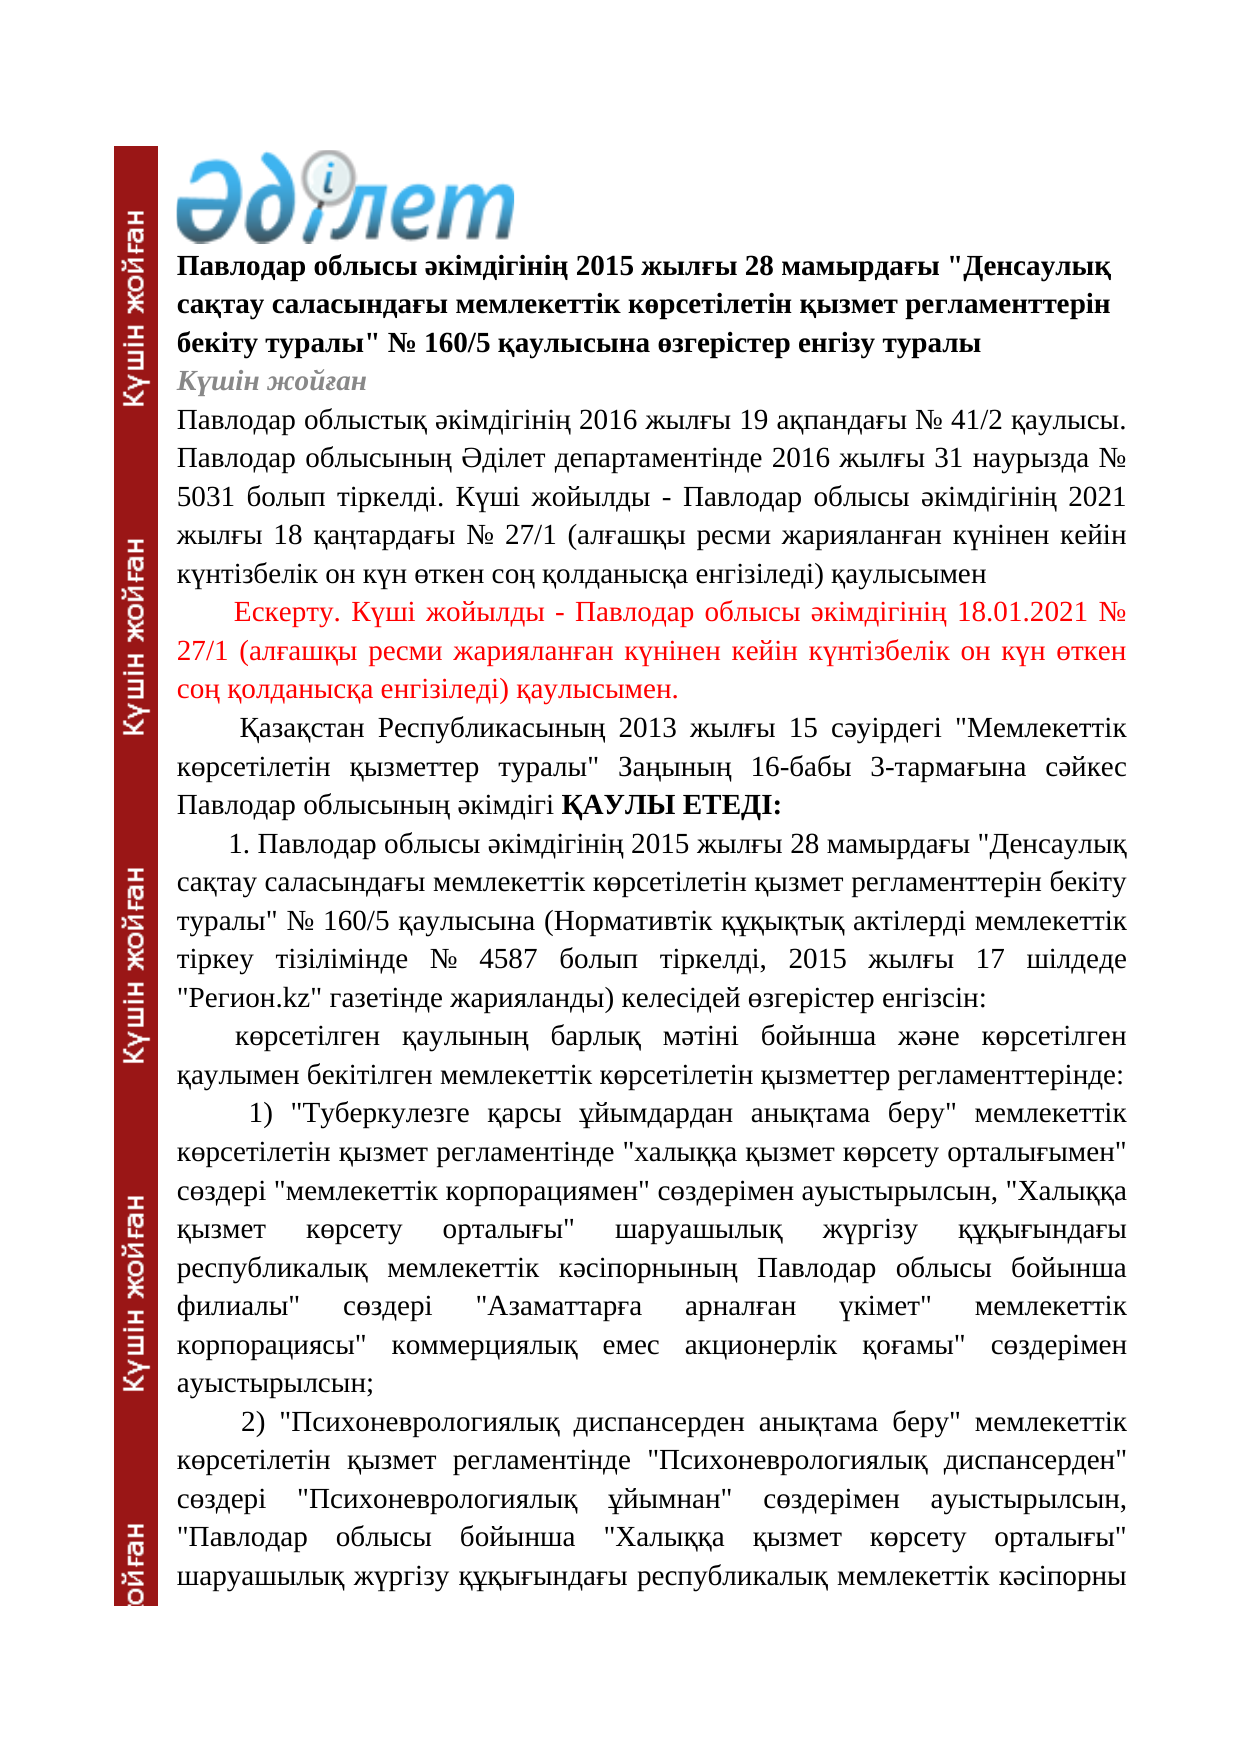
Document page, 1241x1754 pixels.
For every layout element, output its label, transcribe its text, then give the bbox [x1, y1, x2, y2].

picture [114, 1013, 158, 1018]
text Қазақстан Республикасының 2013 жылғы 15 сәуірдегі "Мемлекеттік көрсетілетін қызметтер туралы" Заңының 16-бабы 3-тармағына сәйкес Павлодар облысының әкімдігі ҚАУЛЫ ЕТЕДІ: [112, 710, 1128, 821]
picture [114, 358, 158, 363]
picture [114, 146, 158, 248]
picture [114, 589, 158, 594]
picture [114, 1399, 158, 1404]
picture [176, 150, 515, 244]
text көрсетілген қаулының барлық мәтіні бойынша және көрсетілген қаулымен бекітілген мемлекеттік көрсетілетін қызметтер регламенттерінде: [112, 1018, 1128, 1091]
picture [114, 821, 158, 826]
text 1. Павлодар облысы әкімдігінің 2015 жылғы 28 мамырдағы "Денсаулық сақтау саласындағы мемлекеттік көрсетілетін қызмет регламенттерін бекіту туралы" № 160/5 қаулысына (Нормативтік құқықтық актілерді мемлекеттік тіркеу тізілімінде № 4587 болып тіркелді, 2015 жылғы 17 шілдеде "Регион.kz" газетінде жарияланды) келесідей өзгерістер енгізсін: [112, 826, 1128, 1013]
text Павлодар облысы әкімдігінің 2015 жылғы 28 мамырдағы "Денсаулық сақтау саласындағы мемлекеттік көрсетілетін қызмет регламенттерін бекіту туралы" № 160/5 қаулысына өзгерістер енгізу туралы [112, 248, 1128, 358]
text Ескерту. Күші жойылды - Павлодар облысы әкімдігінің 18.01.2021 № 27/1 (алғашқы ресми жарияланған күнінен кейін күнтізбелік он күн өткен соң қолданысқа енгізіледі) қаулысымен. [112, 594, 1128, 705]
picture [114, 397, 158, 402]
picture [114, 1592, 158, 1606]
text Күшін жойған [112, 363, 1128, 397]
picture [114, 705, 158, 710]
text 1) "Туберкулезге қарсы ұйымдардан анықтама беру" мемлекеттік көрсетілетін қызмет регламентінде "халыққа қызмет көрсету орталығымен" сөздері "мемлекеттік корпорациямен" сөздерімен ауыстырылсын, "Халыққа қызмет көрсету орталығы" шаруашылық жүргізу құқығындағы республикалық мемлекеттік кәсіпорнының Павлодар облысы бойынша филиалы" сөздері "Азаматтарға арналған үкімет" мемлекеттік корпорациясы" коммерциялық емес акционерлік қоғамы" сөздерімен ауыстырылсын; [112, 1096, 1128, 1399]
picture [114, 1091, 158, 1096]
text Павлодар облыстық әкімдігінің 2016 жылғы 19 ақпандағы № 41/2 қаулысы. Павлодар облысының Әділет департаментінде 2016 жылғы 31 наурызда № 5031 болып тіркелді. Күші жойылды - Павлодар облысы әкімдігінің 2021 жылғы 18 қаңтардағы № 27/1 (алғашқы ресми жарияланған күнінен кейін күнтізбелік он күн өткен соң қолданысқа енгізіледі) қаулысымен [112, 402, 1128, 589]
